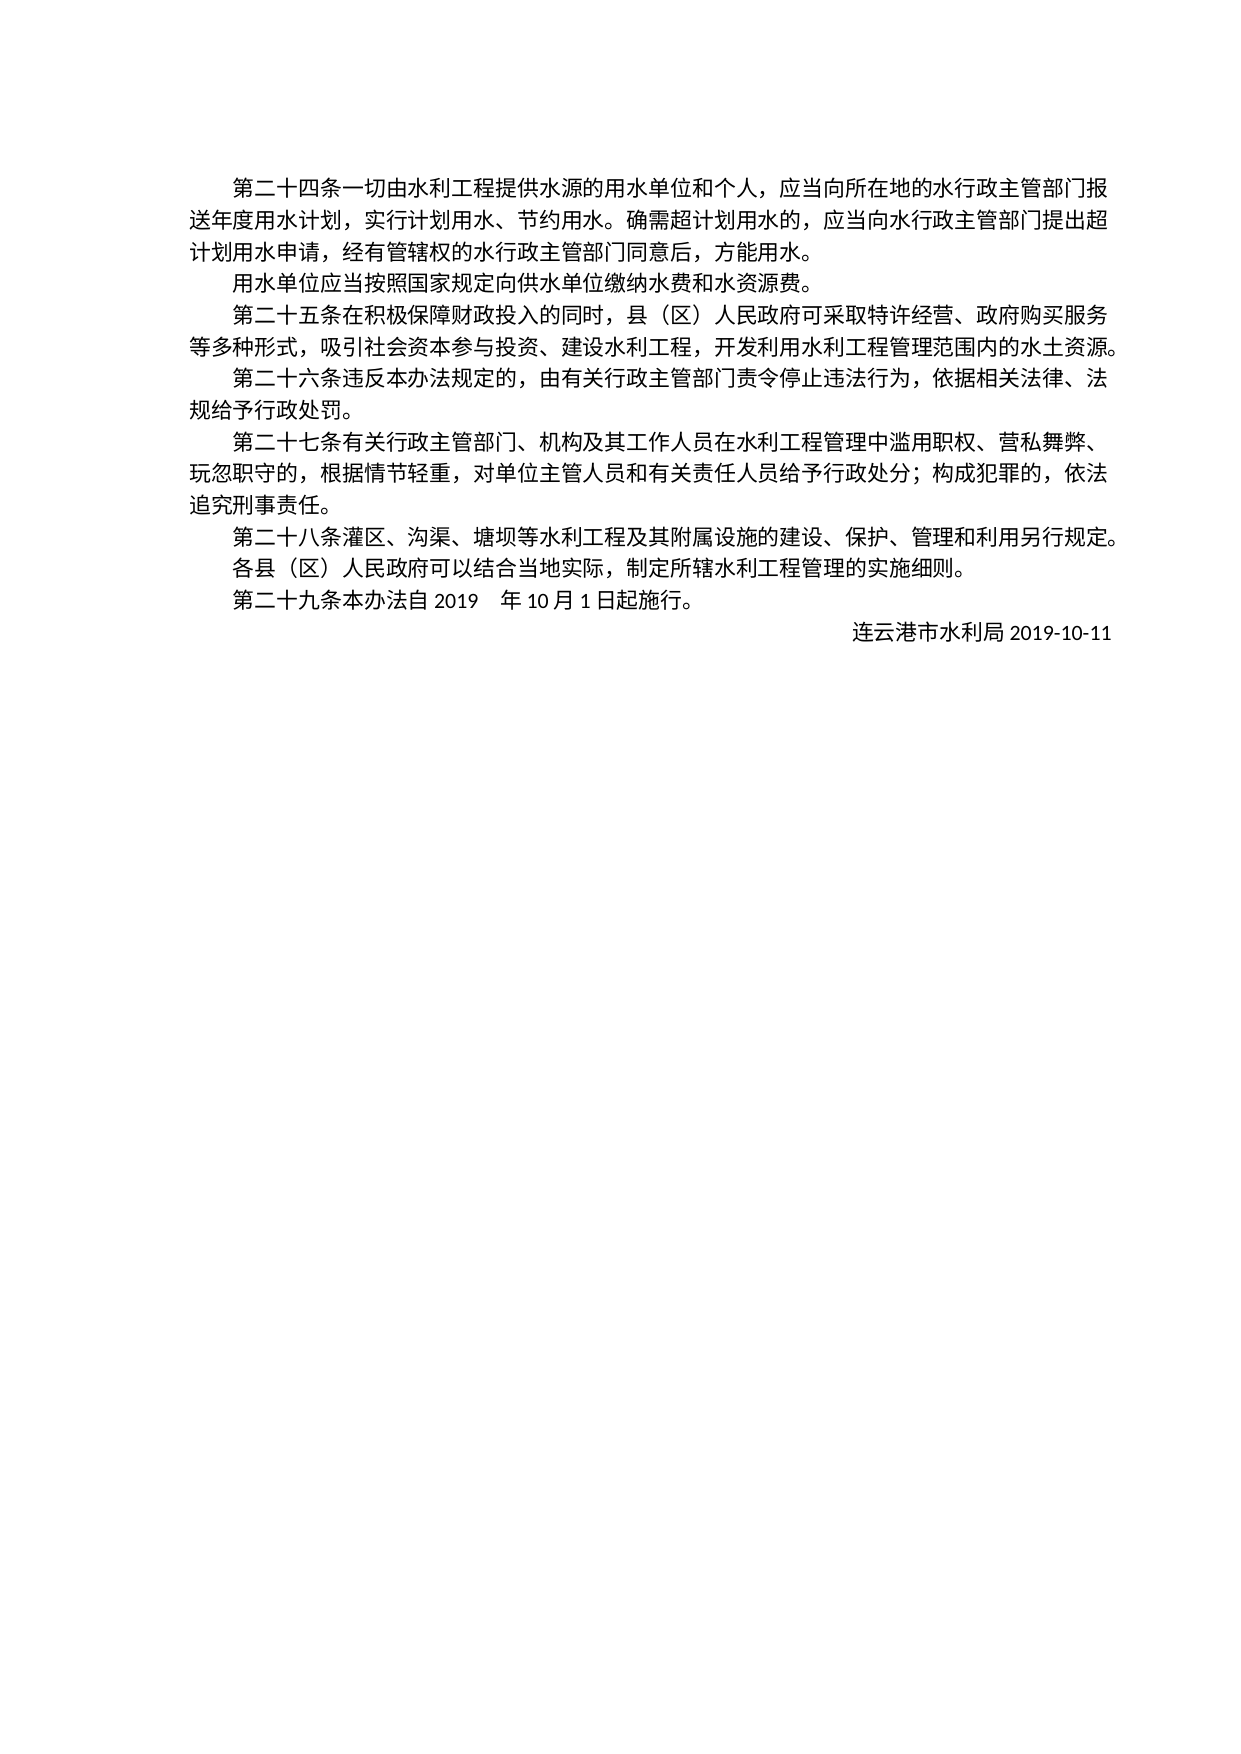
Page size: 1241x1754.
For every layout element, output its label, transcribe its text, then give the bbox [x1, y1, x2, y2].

text 各县（区）人民政府可以结合当地实际，制定所辖水利工程管理的实施细则。 [189, 551, 1111, 583]
text 第二十九条本办法自2019 年10月1日起施行。 [189, 583, 1111, 614]
text 第二十六条违反本办法规定的，由有关行政主管部门责令停止违法行为，依据相关法律、法规给予行政处罚。 [189, 361, 1111, 424]
text 第二十七条有关行政主管部门、机构及其工作人员在水利工程管理中滥用职权、营私舞弊、玩忽职守的，根据情节轻重，对单位主管人员和有关责任人员给予行政处分；构成犯罪的，依法追究刑事责任。 [189, 424, 1111, 519]
text 第二十五条在积极保障财政投入的同时，县（区）人民政府可采取特许经营、政府购买服务等多种形式，吸引社会资本参与投资、建设水利工程，开发利用水利工程管理范围内的水土资源。 [189, 298, 1111, 361]
text 用水单位应当按照国家规定向供水单位缴纳水费和水资源费。 [189, 266, 1111, 298]
text 第二十四条一切由水利工程提供水源的用水单位和个人，应当向所在地的水行政主管部门报送年度用水计划，实行计划用水、节约用水。确需超计划用水的，应当向水行政主管部门提出超计划用水申请，经有管辖权的水行政主管部门同意后，方能用水。 [189, 171, 1111, 266]
text 连云港市水利局 [189, 614, 1111, 646]
text 第二十八条灌区、沟渠、塘坝等水利工程及其附属设施的建设、保护、管理和利用另行规定。 [189, 519, 1111, 551]
